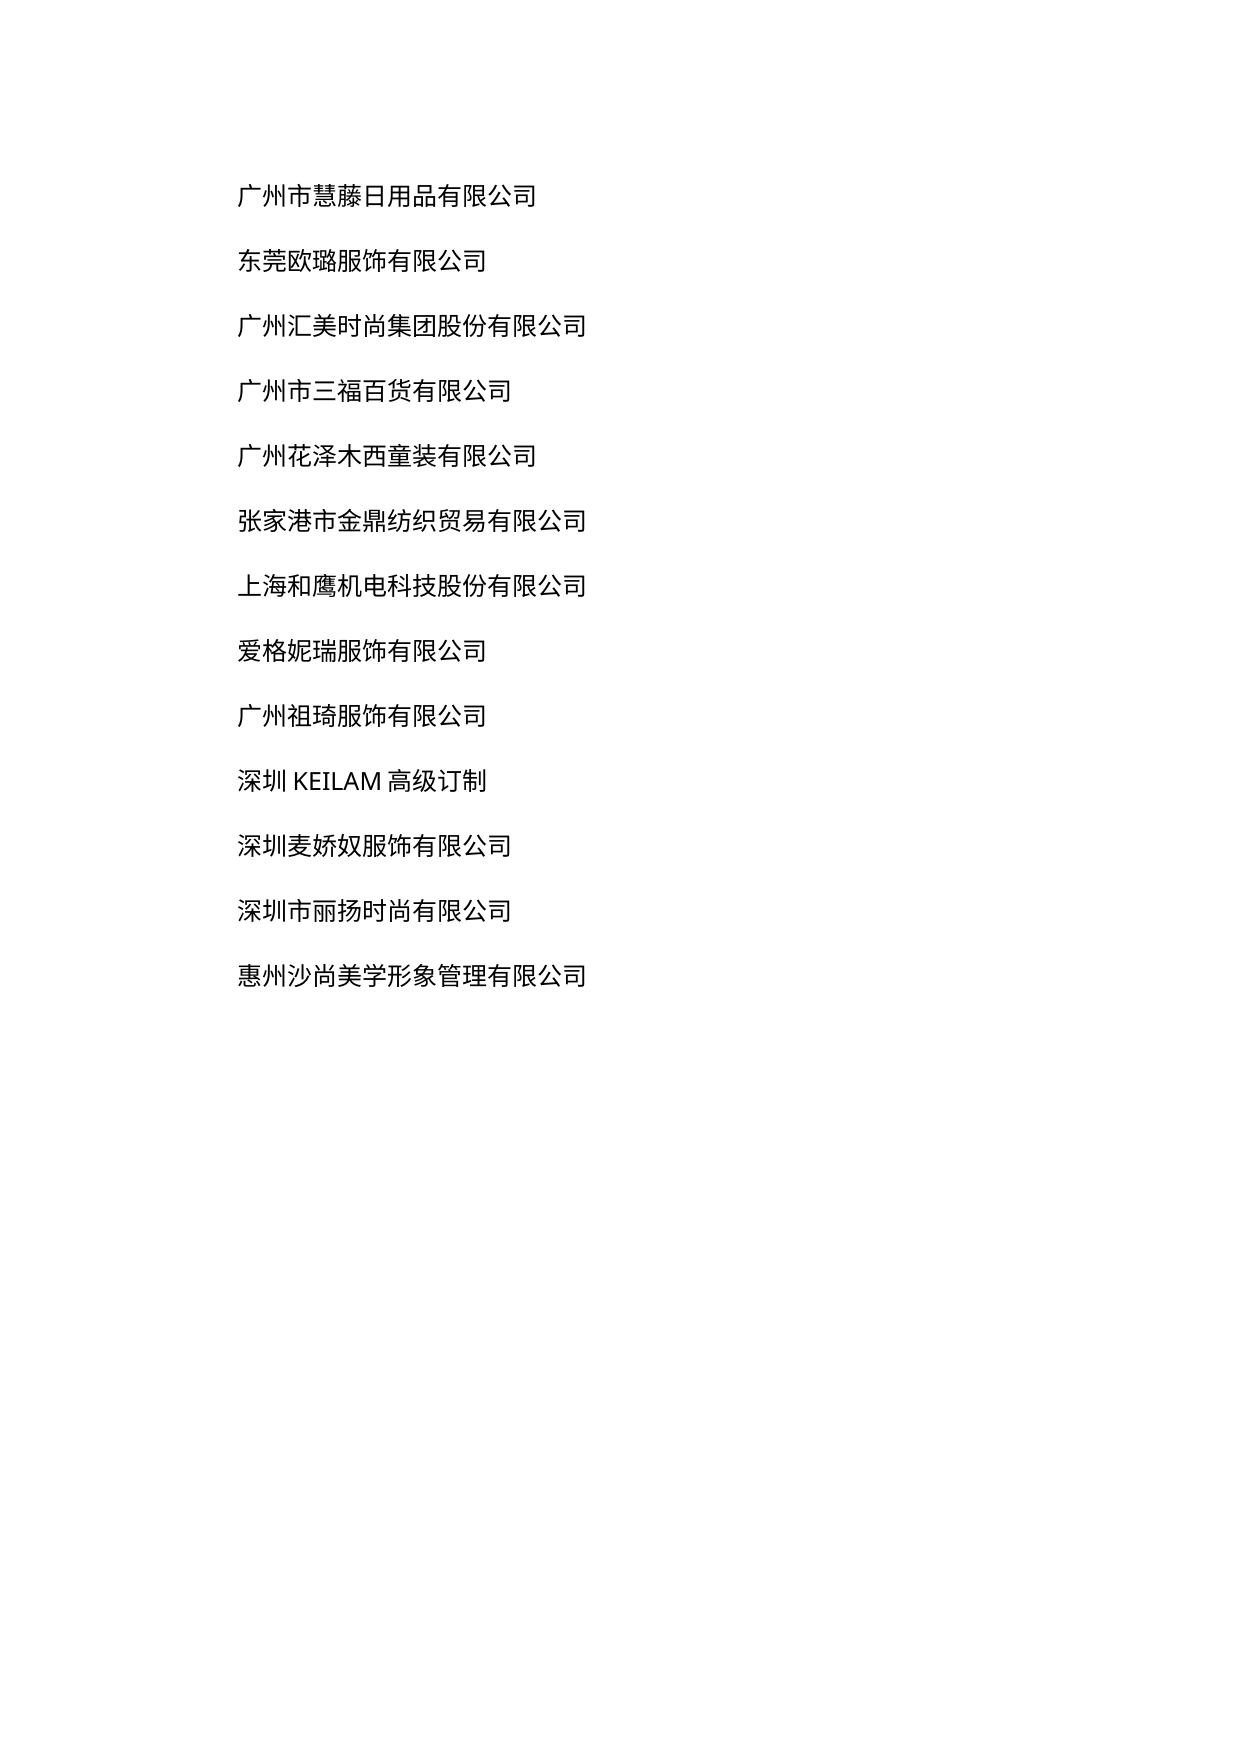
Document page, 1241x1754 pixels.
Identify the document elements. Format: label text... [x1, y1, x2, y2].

text 广州汇美时尚集团股份有限公司 [187, 292, 1053, 357]
text 广州祖琦服饰有限公司 [187, 682, 1053, 747]
text 东莞欧璐服饰有限公司 [187, 227, 1053, 292]
text 深圳KEILAM高级订制 [187, 747, 1053, 812]
text 广州市三福百货有限公司 [187, 357, 1053, 422]
text 爱格妮瑞服饰有限公司 [187, 617, 1053, 682]
text 惠州沙尚美学形象管理有限公司 [187, 942, 1053, 1007]
text 广州市慧藤日用品有限公司 [187, 162, 1053, 227]
text 张家港市金鼎纺织贸易有限公司 [187, 487, 1053, 552]
text 上海和鹰机电科技股份有限公司 [187, 552, 1053, 617]
text 深圳麦娇奴服饰有限公司 [187, 812, 1053, 877]
text 深圳市丽扬时尚有限公司 [187, 877, 1053, 942]
text 广州花泽木西童装有限公司 [187, 422, 1053, 487]
